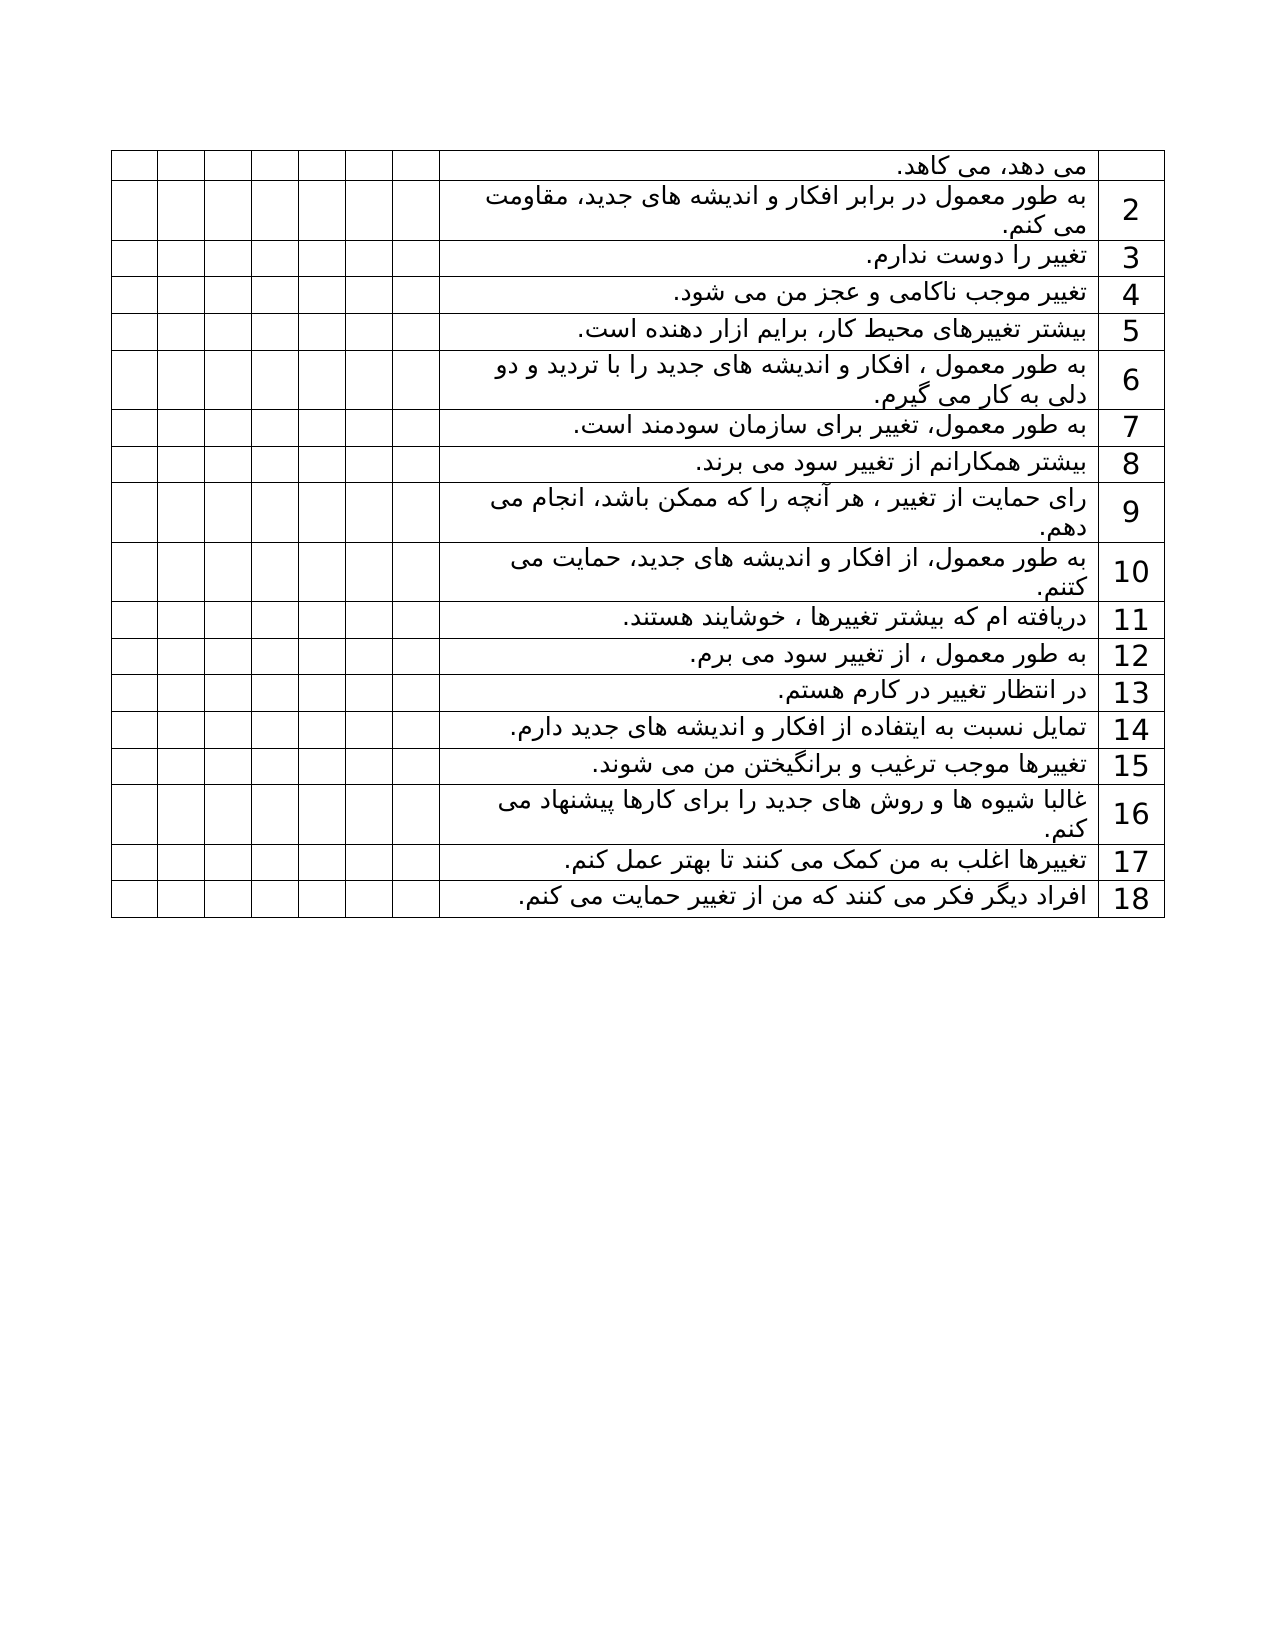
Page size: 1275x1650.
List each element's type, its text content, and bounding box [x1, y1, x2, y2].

table_cell [299, 749, 345, 784]
table_cell [252, 410, 298, 446]
table_cell [112, 241, 157, 276]
table_cell تغییر را دوست ندارم. [440, 241, 1098, 276]
table_cell 8 [1099, 447, 1164, 482]
table_cell 16 [1099, 785, 1164, 844]
table_cell [158, 410, 204, 446]
table_cell [112, 314, 157, 349]
table_cell [393, 483, 439, 542]
table_cell [346, 749, 392, 784]
table_cell [346, 483, 392, 542]
table_cell [158, 277, 204, 313]
table_cell [252, 712, 298, 748]
table_cell [299, 845, 345, 880]
table_cell [158, 241, 204, 276]
table_cell [158, 314, 204, 349]
table_cell [346, 602, 392, 638]
table_cell [205, 241, 251, 276]
table_cell [346, 410, 392, 446]
table_cell [158, 181, 204, 239]
table_cell به طور معمول، تغییر برای سازمان سودمند است. [440, 410, 1098, 446]
table_cell [393, 845, 439, 880]
table_cell [252, 785, 298, 844]
table_cell [112, 543, 157, 601]
table_cell [112, 181, 157, 239]
table_cell [252, 675, 298, 711]
table_cell [112, 785, 157, 844]
table_cell [252, 639, 298, 674]
table_cell 9 [1099, 483, 1164, 542]
table_cell [112, 447, 157, 482]
table_cell [346, 151, 392, 180]
table_cell [112, 675, 157, 711]
table_cell [346, 351, 392, 409]
table_cell [346, 314, 392, 349]
table_cell [205, 712, 251, 748]
table_cell [346, 881, 392, 917]
table_cell [112, 151, 157, 180]
table_cell [252, 241, 298, 276]
table_cell [299, 181, 345, 239]
table_cell [299, 241, 345, 276]
table_cell [112, 277, 157, 313]
table_cell [393, 410, 439, 446]
table_cell [346, 447, 392, 482]
table_cell [299, 447, 345, 482]
table_cell [393, 314, 439, 349]
table_cell [112, 351, 157, 409]
table_cell 11 [1099, 602, 1164, 638]
table_cell [299, 151, 345, 180]
table_cell 12 [1099, 639, 1164, 674]
table_cell [299, 314, 345, 349]
table_cell [252, 447, 298, 482]
table_cell [158, 351, 204, 409]
table_cell 5 [1099, 314, 1164, 349]
table_cell [112, 483, 157, 542]
table_cell [205, 602, 251, 638]
table_cell 6 [1099, 351, 1164, 409]
table_cell 3 [1099, 241, 1164, 276]
table_cell [252, 351, 298, 409]
table_cell [393, 181, 439, 239]
table_cell [299, 543, 345, 601]
table_cell [205, 277, 251, 313]
table_cell [393, 543, 439, 601]
table_cell [112, 881, 157, 917]
table_cell [299, 712, 345, 748]
table_cell به طور معمول ، از تغییر سود می برم. [440, 639, 1098, 674]
table_cell [205, 181, 251, 239]
table_cell [346, 639, 392, 674]
table_cell [393, 447, 439, 482]
table_cell رای حمایت از تغییر ، هر آنچه را که ممکن باشد، انجام می دهم. [440, 483, 1098, 542]
table_cell [299, 483, 345, 542]
table_cell [205, 749, 251, 784]
table_cell [346, 543, 392, 601]
table_cell [393, 785, 439, 844]
table_cell 4 [1099, 277, 1164, 313]
table_cell [252, 151, 298, 180]
table_cell بیشتر همکارانم از تغییر سود می برند. [440, 447, 1098, 482]
table_cell [346, 277, 392, 313]
table_cell [158, 639, 204, 674]
table_cell به طور معمول در برابر افکار و اندیشه های جدید، مقاومت می کنم. [440, 181, 1098, 239]
table_cell [158, 881, 204, 917]
table_cell [112, 749, 157, 784]
table_cell [158, 712, 204, 748]
table_cell به طور معمول ، افکار و اندیشه های جدید را با تردید و دو دلی به کار می گیرم. [440, 351, 1098, 409]
table_cell [393, 639, 439, 674]
table_cell [299, 277, 345, 313]
table_cell [393, 602, 439, 638]
table_cell [158, 483, 204, 542]
table_cell [158, 543, 204, 601]
table_cell [252, 543, 298, 601]
table_cell دریافته ام که بیشتر تغییرها ، خوشایند هستند. [440, 602, 1098, 638]
table_cell در انتظار تغییر در کارم هستم. [440, 675, 1098, 711]
table_cell [299, 351, 345, 409]
table_cell 17 [1099, 845, 1164, 880]
table_cell تمایل نسبت به ایتفاده از افکار و اندیشه های جدید دارم. [440, 712, 1098, 748]
table_cell [346, 785, 392, 844]
table_cell [205, 543, 251, 601]
table_cell [112, 639, 157, 674]
table_cell [299, 639, 345, 674]
table_cell [205, 785, 251, 844]
table_cell به طور معمول، از افکار و اندیشه های جدید، حمایت می کتنم. [440, 543, 1098, 601]
table_cell غالبا شیوه ها و روش های جدید را برای کارها پیشنهاد می کنم. [440, 785, 1098, 844]
table_cell تغییرها موجب ترغیب و برانگیختن من می شوند. [440, 749, 1098, 784]
table_cell [252, 749, 298, 784]
table_cell [158, 151, 204, 180]
table_cell [346, 845, 392, 880]
table_cell 14 [1099, 712, 1164, 748]
table_cell [205, 845, 251, 880]
table_cell [252, 881, 298, 917]
table_cell [393, 749, 439, 784]
table_cell [393, 151, 439, 180]
table_cell [205, 675, 251, 711]
table_cell [205, 447, 251, 482]
table_cell 2 [1099, 181, 1164, 239]
table_cell [252, 483, 298, 542]
table_cell [158, 447, 204, 482]
table_cell [393, 351, 439, 409]
table_cell [252, 181, 298, 239]
table_cell [393, 277, 439, 313]
table_cell 13 [1099, 675, 1164, 711]
table_cell [252, 845, 298, 880]
table_cell [205, 351, 251, 409]
table_cell افراد دیگر فکر می کنند که من از تغییر حمایت می کنم. [440, 881, 1098, 917]
table_cell تغییر موجب ناکامی و عجز من می شود. [440, 277, 1098, 313]
table_cell [299, 410, 345, 446]
table_cell [158, 675, 204, 711]
table_cell [158, 785, 204, 844]
table_cell [205, 639, 251, 674]
table_cell [112, 712, 157, 748]
table_cell [393, 712, 439, 748]
table_cell [346, 675, 392, 711]
table_cell 15 [1099, 749, 1164, 784]
table_cell [299, 881, 345, 917]
table_cell [205, 151, 251, 180]
table_cell تغییرها اغلب به من کمک می کنند تا بهتر عمل کنم. [440, 845, 1098, 880]
table_cell 18 [1099, 881, 1164, 917]
table_cell [346, 241, 392, 276]
table_cell [346, 712, 392, 748]
table_cell [158, 749, 204, 784]
table_cell 1 [1099, 151, 1164, 180]
table_cell [205, 483, 251, 542]
table_cell [158, 845, 204, 880]
table_cell بیشتر تغییرهای محیط کار، برایم ازار دهنده است. [440, 314, 1098, 349]
table_cell [112, 602, 157, 638]
table_cell [112, 845, 157, 880]
table_cell [158, 602, 204, 638]
table_cell [205, 410, 251, 446]
table_cell [393, 881, 439, 917]
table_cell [440, 151, 1098, 180]
table_cell [393, 675, 439, 711]
table_cell [299, 602, 345, 638]
table_cell [252, 602, 298, 638]
table_cell [205, 314, 251, 349]
table_cell 7 [1099, 410, 1164, 446]
table_cell 10 [1099, 543, 1164, 601]
table_cell [112, 410, 157, 446]
table_cell [346, 181, 392, 239]
table_cell [252, 314, 298, 349]
table_cell [299, 785, 345, 844]
table_cell [299, 675, 345, 711]
table_cell [393, 241, 439, 276]
table_cell [205, 881, 251, 917]
table_cell [252, 277, 298, 313]
